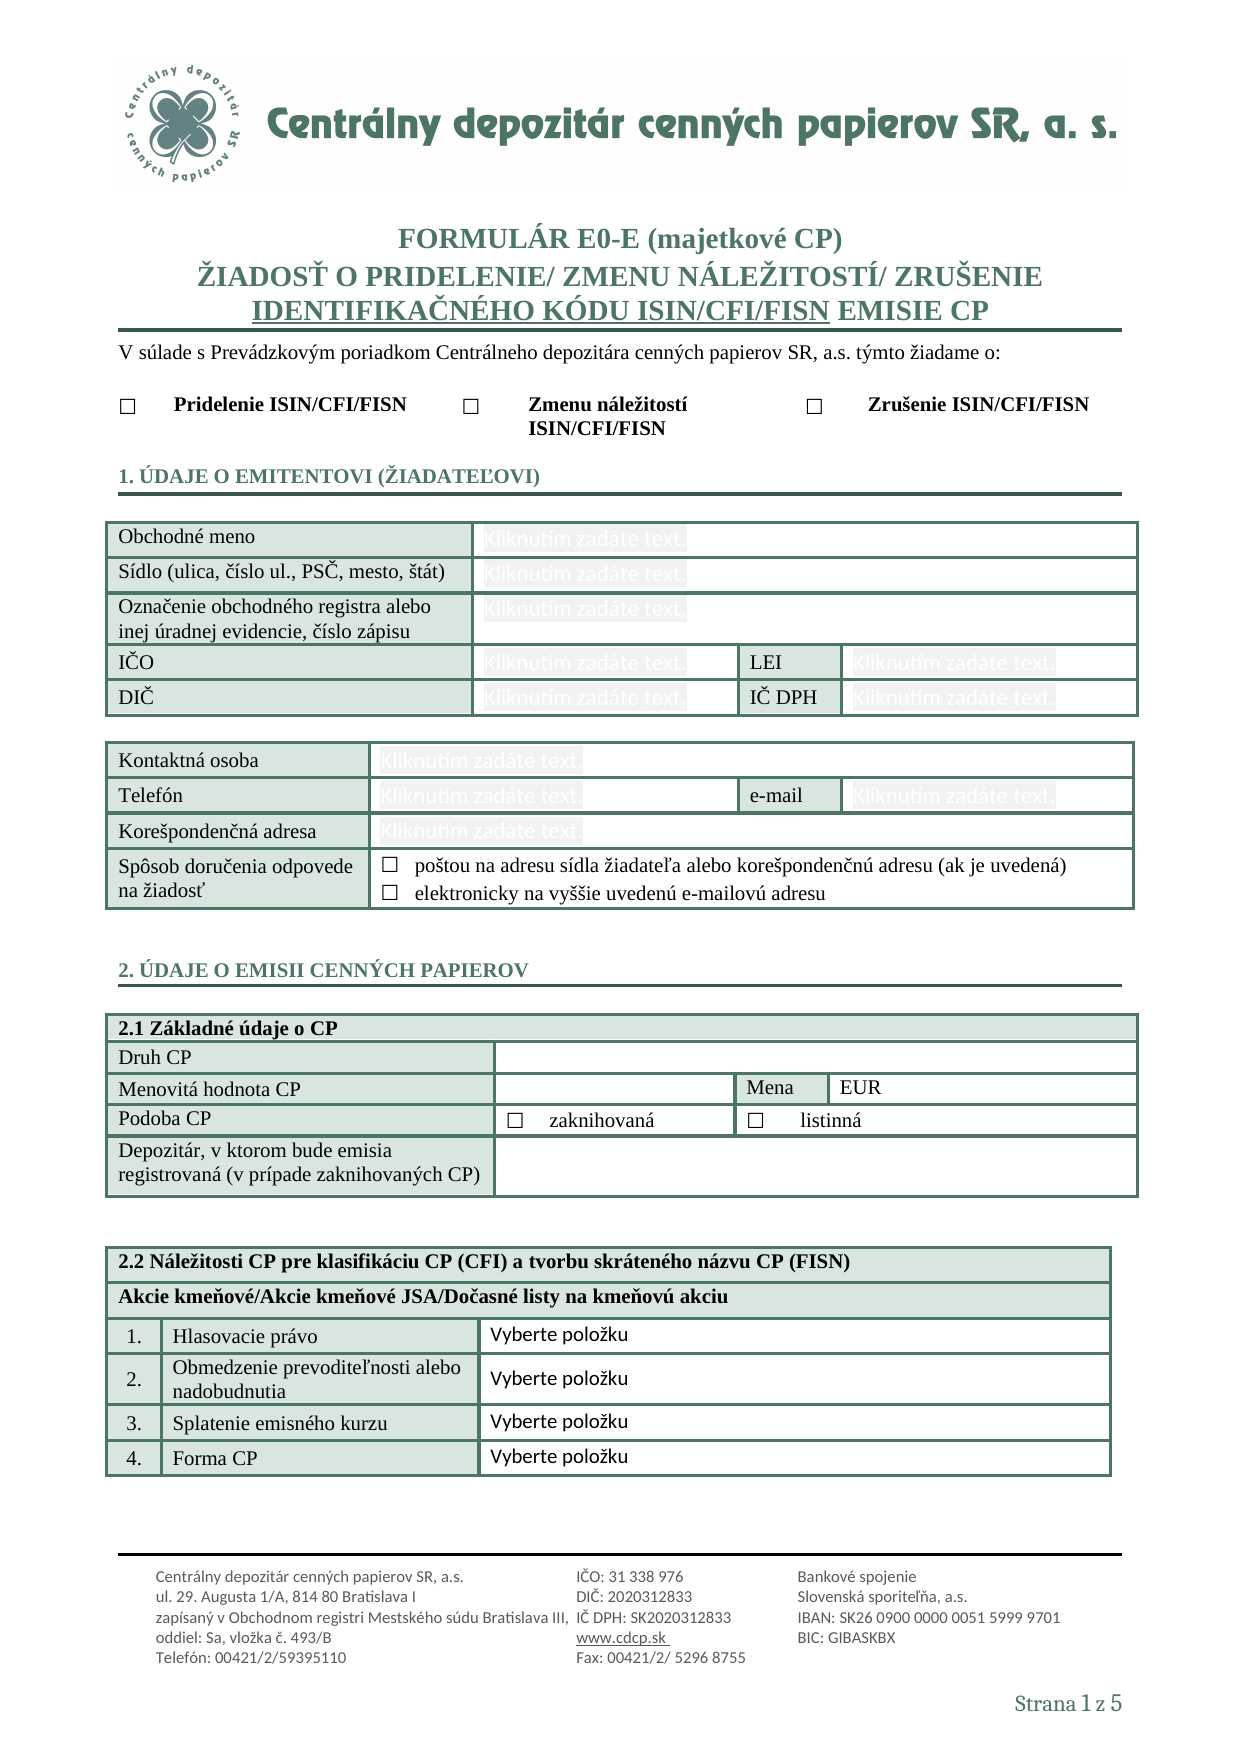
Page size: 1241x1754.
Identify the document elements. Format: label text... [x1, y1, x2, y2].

table_cell [474, 646, 737, 678]
table_cell 3. [108, 1406, 160, 1439]
table_header 2.2 Náležitosti CP pre klasifikáciu CP (CFI) a tvorbu skráteného názvu CP (FISN) [108, 1249, 1109, 1281]
table_header Zmenu náležitostí ISIN/CFI/FISN [517, 392, 793, 440]
table_cell Splatenie emisného kurzu [163, 1406, 477, 1439]
table_cell [474, 681, 737, 713]
table_cell Telefón [108, 779, 368, 811]
table_header Obchodné meno [108, 524, 471, 556]
table_cell zaknihovaná [538, 1106, 733, 1134]
table_header 2.1 Základné údaje o CP [108, 1016, 1136, 1039]
table_cell IČ DPH [740, 681, 840, 713]
table_cell poštou na adresu sídla žiadateľa alebo korešpondenčnú adresu (ak je uvedená) elektronicky na vyššie uvedenú e-mailovú adresu [371, 850, 1132, 907]
table_cell [481, 1406, 1109, 1439]
table_cell [843, 646, 1136, 678]
table_cell 4. [108, 1442, 160, 1474]
table_cell 2. [108, 1355, 160, 1403]
table_cell Korešpondenčná adresa [108, 815, 368, 847]
text V súlade s Prevádzkovým poriadkom Centrálneho depozitára cenných papierov SR, a.s. týmto žiadame o: [118, 340, 1122, 364]
table_cell listinná [789, 1106, 1136, 1134]
table_cell Forma CP [163, 1442, 477, 1474]
table_cell Sídlo (ulica, číslo ul., PSČ, mesto, štát) [108, 559, 471, 591]
table_cell [481, 1355, 1109, 1403]
subtitle 2. ÚDAJE O EMISII CENNÝCH PAPIEROV [118, 958, 1122, 984]
subtitle ŽIADOSŤ O PRIDELENIE/ ZMENU NÁLEŽITOSTÍ/ ZRUŠENIE IDENTIFIKAČNÉHO KÓDU ISIN/CFI/FISN EMISIE CP [118, 259, 1122, 328]
table_cell [371, 779, 737, 811]
table_cell Obmedzenie prevoditeľnosti alebo nadobudnutia [163, 1355, 477, 1403]
table_cell Menovitá hodnota CP [108, 1075, 493, 1103]
table_cell Akcie kmeňové/Akcie kmeňové JSA/Dočasné listy na kmeňovú akciu [108, 1284, 1109, 1317]
table_header Zrušenie ISIN/CFI/FISN [856, 392, 1137, 440]
table_cell [474, 595, 1136, 643]
picture [118, 59, 1123, 188]
subtitle FORMULÁR E0-E (majetkové CP) [118, 222, 1122, 255]
table_cell [843, 681, 1136, 713]
table_cell LEI [740, 646, 840, 678]
subtitle 1. ÚDAJE O EMITENTOVI (ŽIADATEĽOVI) [118, 464, 1122, 492]
table_cell 1. [108, 1320, 160, 1352]
table_cell EUR [830, 1075, 1136, 1103]
table_cell DIČ [108, 681, 471, 713]
table_cell [481, 1442, 1109, 1474]
table_cell Druh CP [108, 1043, 493, 1072]
table_cell Označenie obchodného registra alebo inej úradnej evidencie, číslo zápisu [108, 595, 471, 643]
table_cell [371, 815, 1132, 847]
table_cell [474, 559, 1136, 591]
table_cell [496, 1138, 1136, 1194]
table_header [371, 744, 1132, 776]
table_cell [496, 1075, 733, 1103]
table_header Pridelenie ISIN/CFI/FISN [163, 392, 450, 440]
table_cell IČO [108, 646, 471, 678]
table_cell Mena [737, 1075, 827, 1103]
table_cell Spôsob doručenia odpovede na žiadosť [108, 850, 368, 907]
table_header [474, 524, 1136, 556]
table_cell [843, 779, 1132, 811]
table_header Kontaktná osoba [108, 744, 368, 776]
table_cell e-mail [740, 779, 840, 811]
table_cell Depozitár, v ktorom bude emisia registrovaná (v prípade zaknihovaných CP) [108, 1138, 493, 1194]
table_cell Hlasovacie právo [163, 1320, 477, 1352]
table_cell [496, 1043, 1136, 1072]
table_cell Podoba CP [108, 1106, 493, 1134]
table_cell [481, 1320, 1109, 1352]
